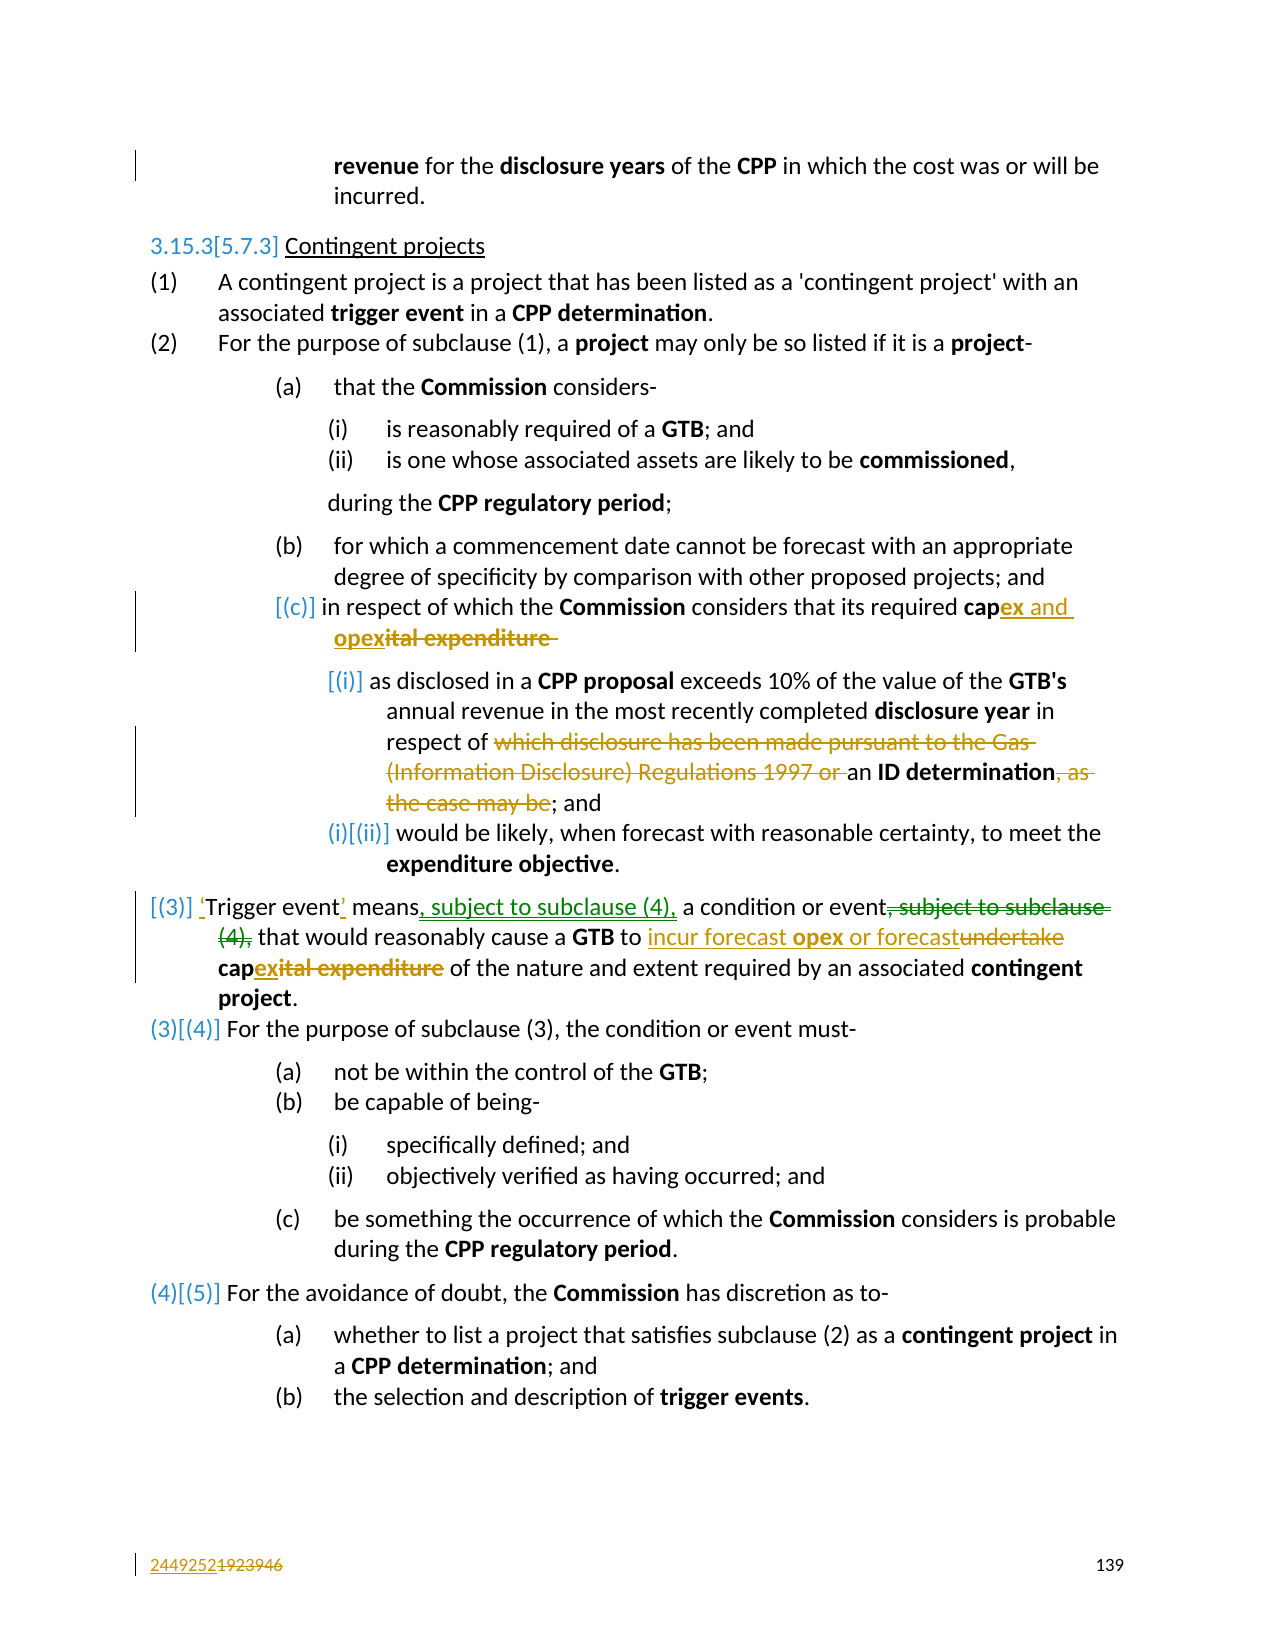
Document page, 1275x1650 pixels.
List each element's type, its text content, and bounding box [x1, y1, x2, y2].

subtitle A contingent project is a project that has been listed as a 'contingent project' with an associated trigger event in a CPP determination. [150, 267, 1125, 328]
subtitle Contingent projects [150, 230, 1125, 260]
subtitle Trigger event means a condition or event that would reasonably cause a GTB to cap of the nature and extent required by an associated contingent project. [150, 891, 1125, 1013]
subtitle in respect of which the Commission considers that its required cap [275, 591, 1125, 652]
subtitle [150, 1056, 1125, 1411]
subtitle For the purpose of subclause (3), the condition or event must- [150, 1013, 1125, 1043]
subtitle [275, 150, 1125, 211]
text during the CPP regulatory period; [327, 487, 1125, 518]
subtitle as disclosed in a CPP proposal exceeds 10% of the value of the GTB's annual revenue in the most recently completed disclosure year in respect of an ID determination; and [327, 665, 1125, 817]
subtitle would be likely, when forecast with reasonable certainty, to meet the expenditure objective. [327, 817, 1125, 878]
subtitle is one whose associated assets are likely to be commissioned, [327, 444, 1125, 475]
subtitle is reasonably required of a GTB; and [327, 414, 1125, 444]
subtitle For the purpose of subclause (1), a project may only be so listed if it is a project- [150, 328, 1125, 358]
subtitle for which a commencement date cannot be forecast with an appropriate degree of specificity by comparison with other proposed projects; and [275, 530, 1125, 591]
subtitle that the Commission considers- [275, 371, 1125, 401]
